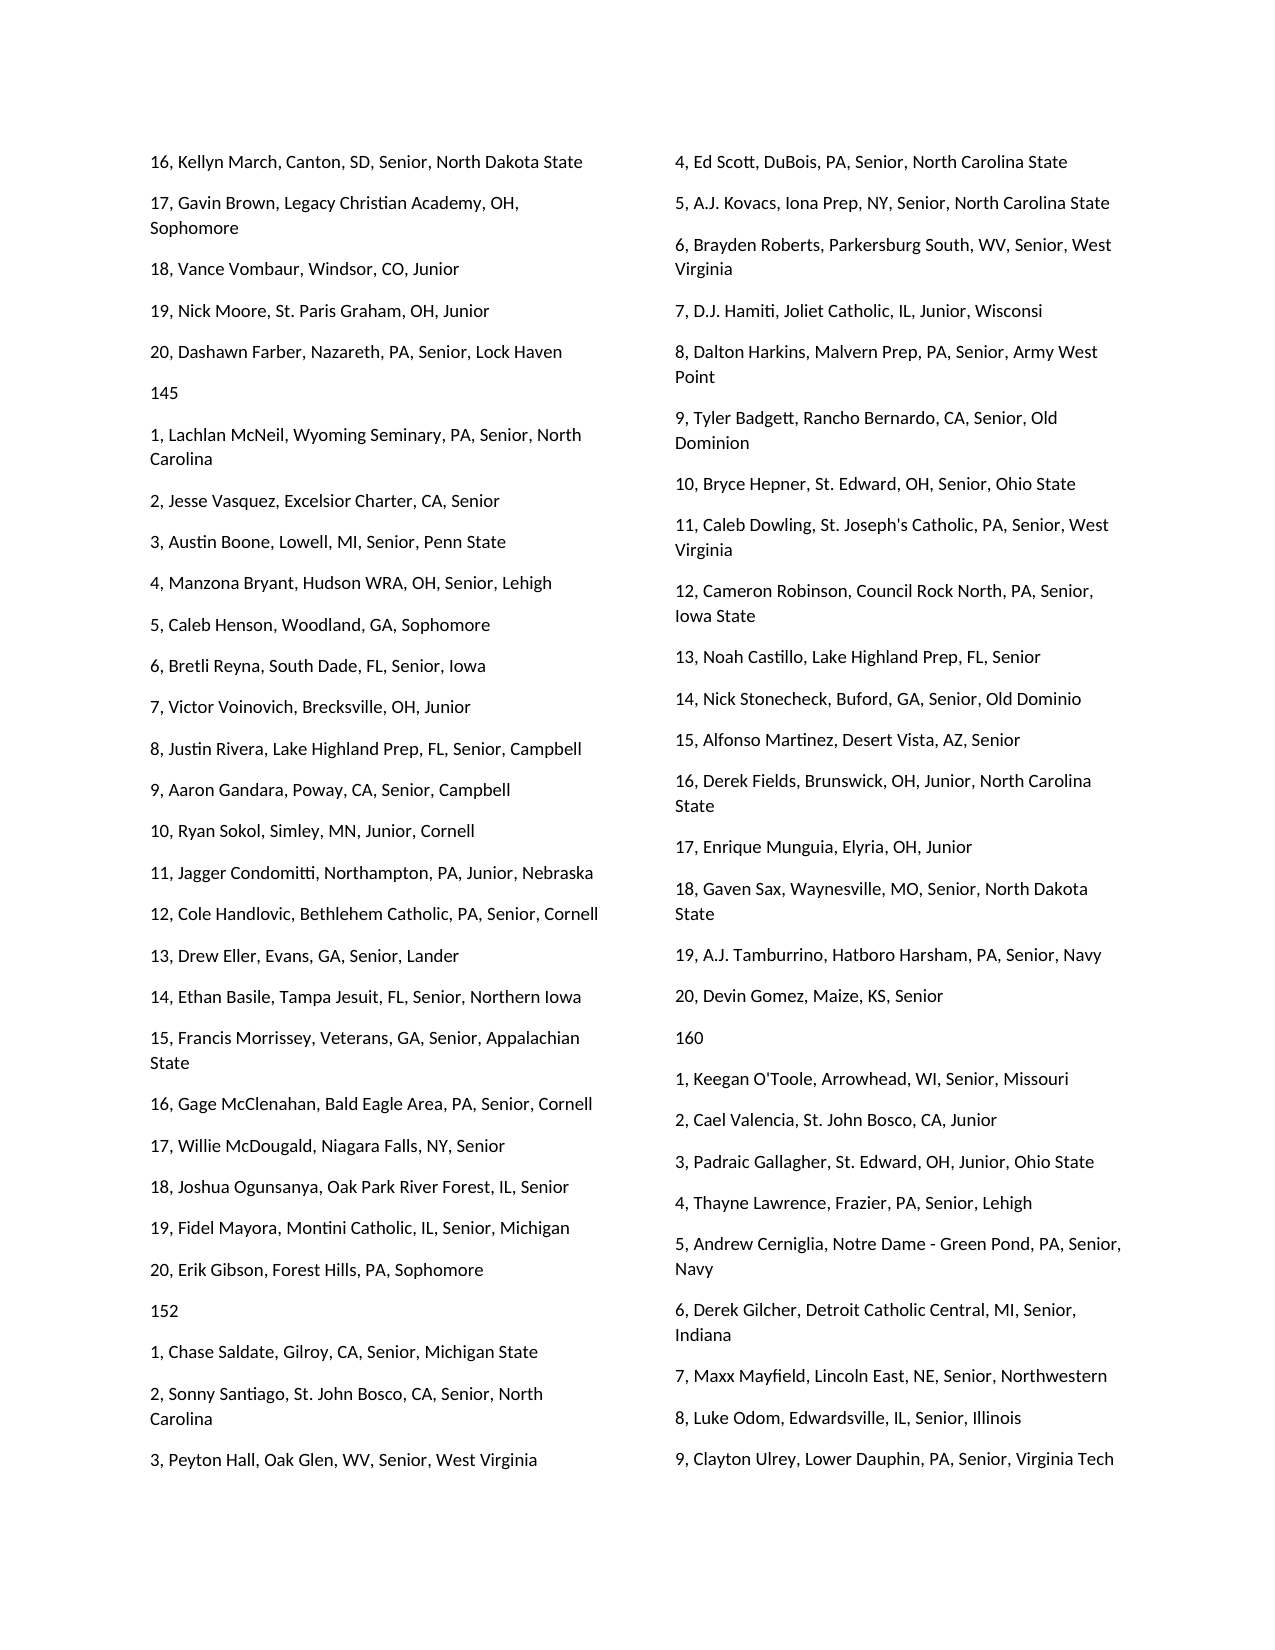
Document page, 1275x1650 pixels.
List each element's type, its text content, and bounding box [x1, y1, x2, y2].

text 7, Victor Voinovich, Brecksville, OH, Junior [150, 696, 600, 718]
text 18, Vance Vombaur, Windsor, CO, Junior [150, 257, 600, 280]
text 12, Cole Handlovic, Bethlehem Catholic, PA, Senior, Cornell [150, 902, 600, 925]
text 9, Aaron Gandara, Poway, CA, Senior, Campbell [150, 778, 600, 801]
text 20, Erik Gibson, Forest Hills, PA, Sophomore [150, 1258, 600, 1281]
text 13, Drew Eller, Evans, GA, Senior, Lander [150, 944, 600, 967]
text 3, Padraic Gallagher, St. Edward, OH, Junior, Ohio State [675, 1150, 1125, 1173]
text 7, D.J. Hamiti, Joliet Catholic, IL, Junior, Wisconsi [675, 299, 1125, 322]
text 17, Willie McDougald, Niagara Falls, NY, Senior [150, 1134, 600, 1157]
text 11, Jagger Condomitti, Northampton, PA, Junior, Nebraska [150, 861, 600, 884]
text 10, Bryce Hepner, St. Edward, OH, Senior, Ohio State [675, 472, 1125, 495]
text 3, Peyton Hall, Oak Glen, WV, Senior, West Virginia [150, 1448, 600, 1471]
text 9, Tyler Badgett, Rancho Bernardo, CA, Senior, Old Dominion [675, 406, 1125, 454]
text 2, Jesse Vasquez, Excelsior Charter, CA, Senior [150, 489, 600, 512]
text 1, Chase Saldate, Gilroy, CA, Senior, Michigan State [150, 1341, 600, 1363]
text 1, Keegan O'Toole, Arrowhead, WI, Senior, Missouri [675, 1067, 1125, 1090]
text 10, Ryan Sokol, Simley, MN, Junior, Cornell [150, 820, 600, 843]
text 17, Enrique Munguia, Elyria, OH, Junior [675, 836, 1125, 859]
text 18, Gaven Sax, Waynesville, MO, Senior, North Dakota State [675, 877, 1125, 925]
text 1, Lachlan McNeil, Wyoming Seminary, PA, Senior, North Carolina [150, 423, 600, 470]
text 20, Dashawn Farber, Nazareth, PA, Senior, Lock Haven [150, 340, 600, 363]
text 160 [675, 1026, 1125, 1049]
text 12, Cameron Robinson, Council Rock North, PA, Senior, Iowa State [675, 579, 1125, 627]
text 152 [150, 1299, 600, 1322]
text 3, Austin Boone, Lowell, MI, Senior, Penn State [150, 530, 600, 553]
text 145 [150, 381, 600, 404]
text 4, Thayne Lawrence, Frazier, PA, Senior, Lehigh [675, 1191, 1125, 1214]
text 15, Francis Morrissey, Veterans, GA, Senior, Appalachian State [150, 1026, 600, 1074]
text 4, Manzona Bryant, Hudson WRA, OH, Senior, Lehigh [150, 572, 600, 594]
text 6, Derek Gilcher, Detroit Catholic Central, MI, Senior, Indiana [675, 1299, 1125, 1346]
text 20, Devin Gomez, Maize, KS, Senior [675, 984, 1125, 1007]
text 19, Nick Moore, St. Paris Graham, OH, Junior [150, 299, 600, 322]
text 2, Cael Valencia, St. John Bosco, CA, Junior [675, 1108, 1125, 1131]
text 14, Nick Stonecheck, Buford, GA, Senior, Old Dominio [675, 687, 1125, 710]
text 5, Andrew Cerniglia, Notre Dame - Green Pond, PA, Senior, Navy [675, 1233, 1125, 1280]
text 16, Kellyn March, Canton, SD, Senior, North Dakota State [150, 150, 600, 173]
text 5, Caleb Henson, Woodland, GA, Sophomore [150, 613, 600, 636]
text 5, A.J. Kovacs, Iona Prep, NY, Senior, North Carolina State [675, 191, 1125, 214]
text 17, Gavin Brown, Legacy Christian Academy, OH, Sophomore [150, 191, 600, 239]
text 6, Brayden Roberts, Parkersburg South, WV, Senior, West Virginia [675, 233, 1125, 280]
text 18, Joshua Ogunsanya, Oak Park River Forest, IL, Senior [150, 1175, 600, 1198]
text 2, Sonny Santiago, St. John Bosco, CA, Senior, North Carolina [150, 1382, 600, 1429]
text 11, Caleb Dowling, St. Joseph's Catholic, PA, Senior, West Virginia [675, 513, 1125, 561]
text 13, Noah Castillo, Lake Highland Prep, FL, Senior [675, 646, 1125, 668]
text 8, Justin Rivera, Lake Highland Prep, FL, Senior, Campbell [150, 737, 600, 760]
text 14, Ethan Basile, Tampa Jesuit, FL, Senior, Northern Iowa [150, 985, 600, 1008]
text 8, Dalton Harkins, Malvern Prep, PA, Senior, Army West Point [675, 340, 1125, 388]
text 6, Bretli Reyna, South Dade, FL, Senior, Iowa [150, 654, 600, 677]
text 7, Maxx Mayfield, Lincoln East, NE, Senior, Northwestern [675, 1365, 1125, 1388]
text 4, Ed Scott, DuBois, PA, Senior, North Carolina State [675, 150, 1125, 173]
text 9, Clayton Ulrey, Lower Dauphin, PA, Senior, Virginia Tech [675, 1447, 1125, 1470]
text 16, Derek Fields, Brunswick, OH, Junior, North Carolina State [675, 770, 1125, 817]
text 15, Alfonso Martinez, Desert Vista, AZ, Senior [675, 728, 1125, 751]
text 16, Gage McClenahan, Bald Eagle Area, PA, Senior, Cornell [150, 1092, 600, 1115]
text 19, Fidel Mayora, Montini Catholic, IL, Senior, Michigan [150, 1217, 600, 1239]
text 19, A.J. Tamburrino, Hatboro Harsham, PA, Senior, Navy [675, 943, 1125, 966]
text 8, Luke Odom, Edwardsville, IL, Senior, Illinois [675, 1406, 1125, 1429]
